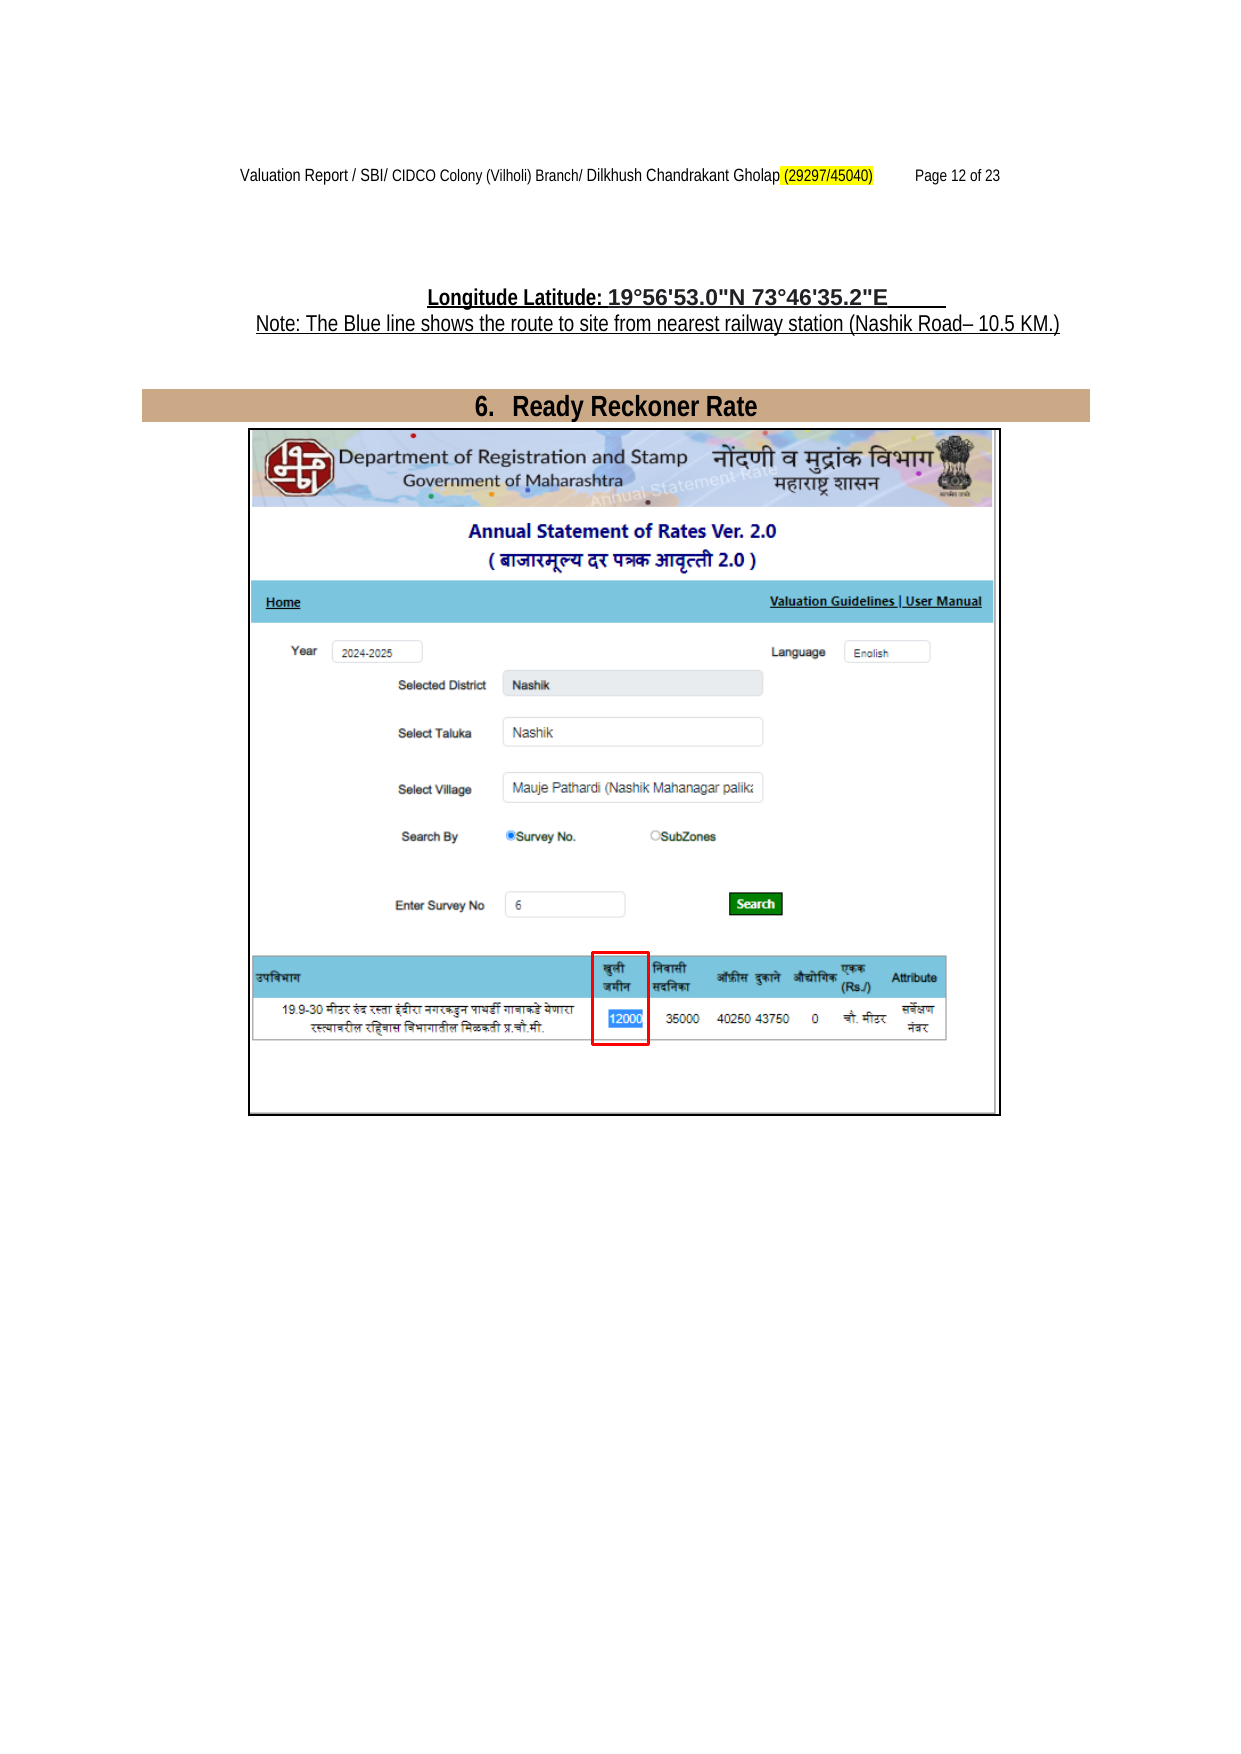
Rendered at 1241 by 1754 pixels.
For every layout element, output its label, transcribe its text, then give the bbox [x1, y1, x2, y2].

subtitle Ready Reckoner Rate7. PRICE INDICATORS [142, 389, 1090, 422]
picture [250, 430, 999, 1114]
subtitle Longitude Latitude: 19°56'53.0"N 73°46'35.2"E [225, 283, 1090, 310]
subtitle Note: The Blue line shows the route to site from nearest railway station (Nashik Road– 10.5 KM.) [225, 310, 1090, 336]
